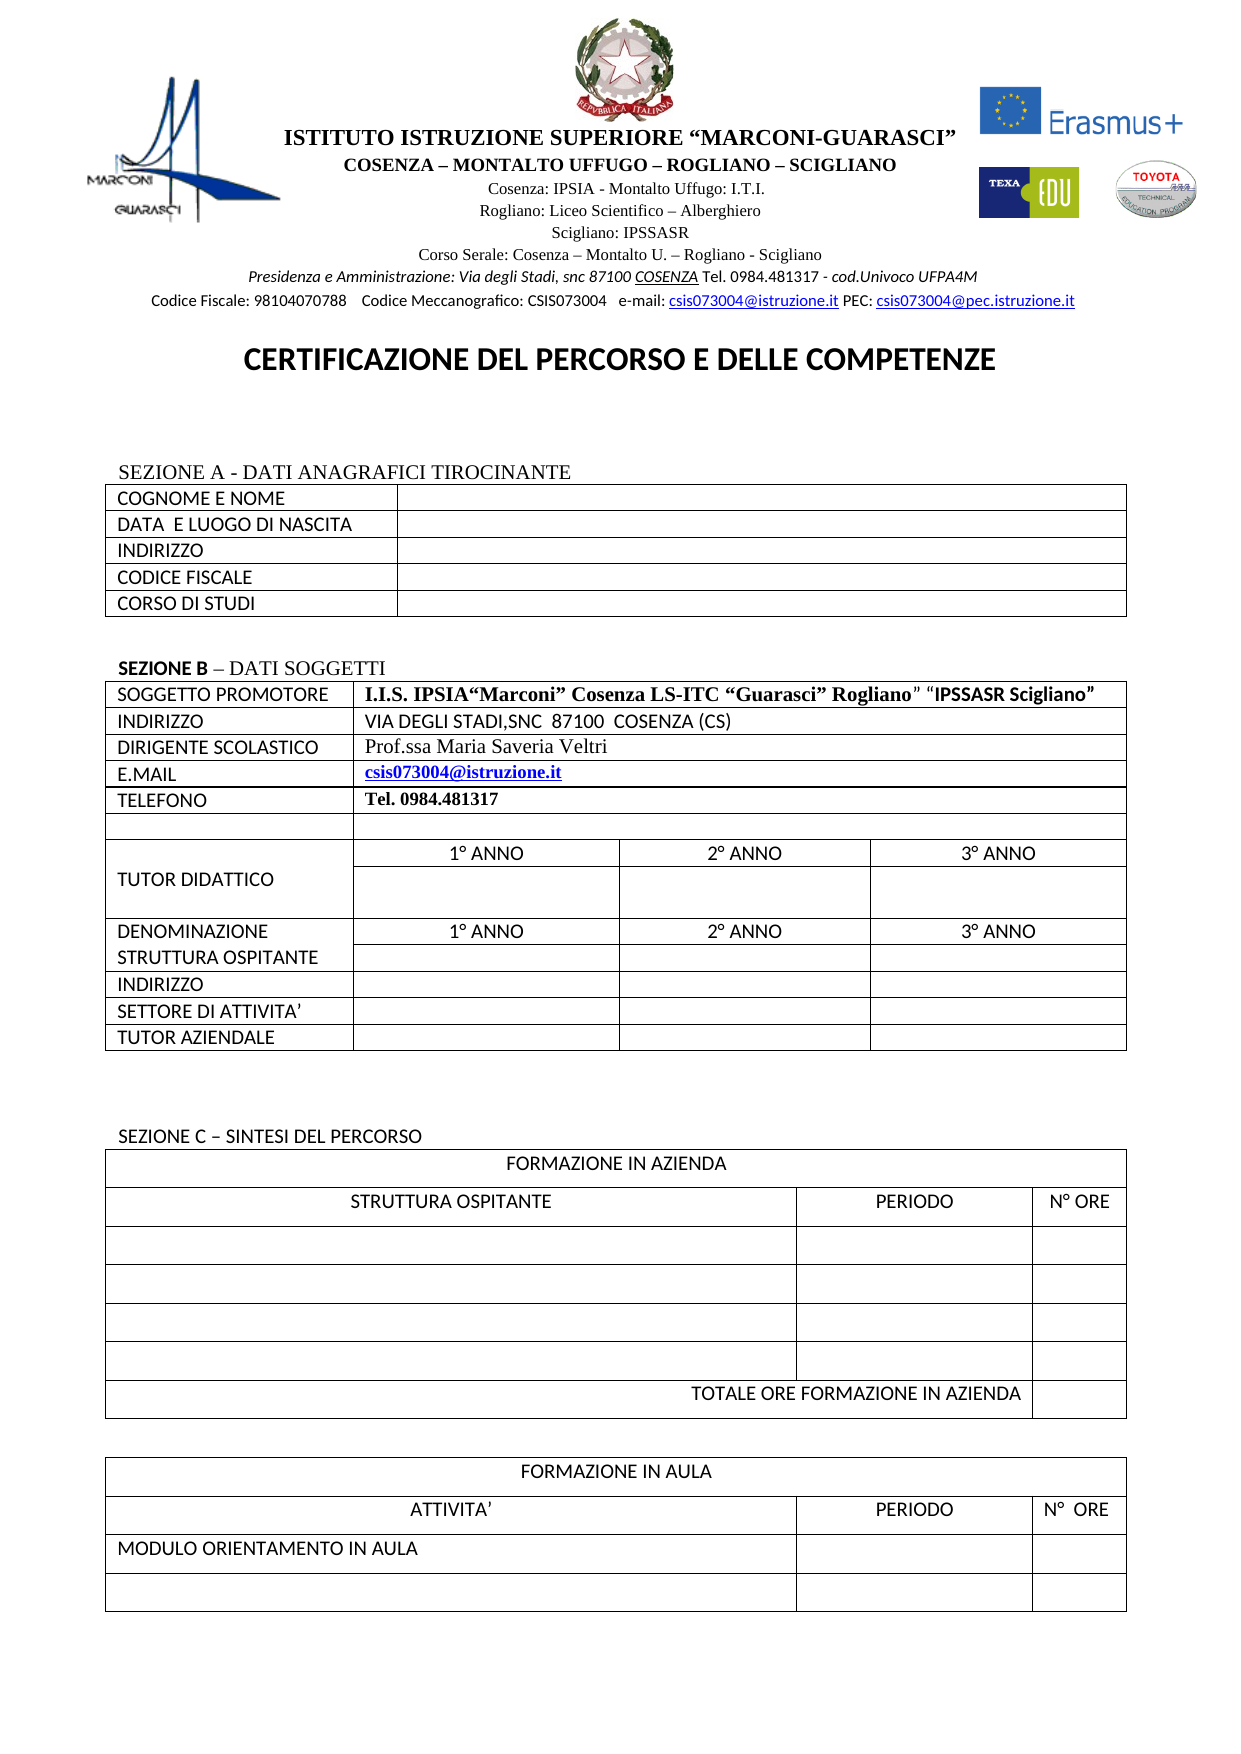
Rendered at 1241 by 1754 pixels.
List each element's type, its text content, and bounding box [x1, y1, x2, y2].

table_cell INDIRIZZO [106, 538, 397, 563]
table_cell [797, 1265, 1032, 1303]
table_cell 2° ANNO [620, 840, 870, 866]
table_cell [797, 1227, 1032, 1264]
table_cell 1° ANNO [354, 840, 619, 866]
table_cell [398, 591, 1126, 616]
table_cell PERIODO [797, 1188, 1032, 1226]
table_cell [1033, 1227, 1126, 1264]
table_cell N° ORE [1033, 1188, 1126, 1226]
table_cell csis073004@istruzione.it [354, 761, 1126, 786]
table_cell Tel. 0984.481317 [354, 788, 1126, 813]
table_cell CORSO DI STUDI [106, 591, 397, 616]
table_cell [398, 564, 1126, 589]
text CERTIFICAZIONE DEL PERCORSO E DELLE COMPETENZE [118, 337, 1122, 378]
table_cell 3° ANNO [871, 840, 1126, 866]
table_cell E.MAIL [106, 761, 353, 786]
table_cell [797, 1304, 1032, 1341]
table_cell INDIRIZZO [106, 708, 353, 733]
table_cell [106, 1342, 796, 1379]
table_cell CODICE FISCALE [106, 564, 397, 589]
table_cell [354, 972, 619, 997]
table_cell PERIODO [797, 1497, 1032, 1534]
picture [71, 48, 286, 256]
table_cell [871, 945, 1126, 971]
table_cell 3° ANNO [871, 919, 1126, 944]
table_cell 1° ANNO [354, 919, 619, 944]
table_cell [354, 814, 1126, 839]
table_header COGNOME E NOME [106, 485, 397, 510]
table_cell [354, 1025, 619, 1050]
table_cell [1033, 1265, 1126, 1303]
text SEZIONE C – SINTESI DEL PERCORSO [118, 1123, 1122, 1149]
table_cell [871, 867, 1126, 918]
table_cell N° ORE [1033, 1497, 1126, 1534]
table_cell [106, 814, 353, 839]
table_cell [354, 867, 619, 918]
table_cell DENOMINAZIONE STRUTTURA OSPITANTE [106, 919, 353, 971]
table_cell TUTOR DIDATTICO [106, 840, 353, 918]
text SEZIONE B – DATI SOGGETTI [118, 655, 1122, 681]
table_header I.I.S. IPSIA“Marconi” Cosenza LS-ITC “Guarasci” Rogliano” “IPSSASR Scigliano” [354, 682, 1126, 707]
table_cell [871, 998, 1126, 1023]
table_cell [797, 1535, 1032, 1572]
table_cell [620, 867, 870, 918]
table_cell [620, 998, 870, 1023]
picture [1115, 160, 1197, 218]
table_cell [106, 1227, 796, 1264]
text SEZIONE A - DATI ANAGRAFICI TIROCINANTE [118, 459, 1122, 484]
table_cell [1033, 1574, 1126, 1611]
table_cell TUTOR AZIENDALE [106, 1025, 353, 1050]
table_cell [871, 1025, 1126, 1050]
table_header FORMAZIONE IN AULA [106, 1458, 1126, 1496]
table_cell MODULO ORIENTAMENTO IN AULA [106, 1535, 796, 1572]
table_header [398, 485, 1126, 510]
table_cell [106, 1304, 796, 1341]
table_cell [354, 945, 619, 971]
table_cell [398, 511, 1126, 537]
table_cell TELEFONO [106, 788, 353, 813]
table_cell DIRIGENTE SCOLASTICO [106, 735, 353, 760]
table_cell [620, 972, 870, 997]
table_cell VIA DEGLI STADI,SNC 87100 COSENZA (CS) [354, 708, 1126, 733]
picture [968, 74, 1194, 148]
table_cell [797, 1574, 1032, 1611]
table_cell SETTORE DI ATTIVITA’ [106, 998, 353, 1023]
table_cell [871, 972, 1126, 997]
table_cell 2° ANNO [620, 919, 870, 944]
table_cell TOTALE ORE FORMAZIONE IN AZIENDA [106, 1381, 1032, 1418]
table_cell [620, 945, 870, 971]
table_cell INDIRIZZO [106, 972, 353, 997]
table_cell [106, 1265, 796, 1303]
table_cell [398, 538, 1126, 563]
table_cell DATA E LUOGO DI NASCITA [106, 511, 397, 537]
table_cell [1033, 1381, 1126, 1418]
table_cell [354, 998, 619, 1023]
picture [575, 18, 674, 122]
table_cell [106, 1574, 796, 1611]
table_cell [797, 1342, 1032, 1379]
table_header SOGGETTO PROMOTORE [106, 682, 353, 707]
table_cell Prof.ssa Maria Saveria Veltri [354, 735, 1126, 760]
table_cell [1033, 1535, 1126, 1572]
table_cell [1033, 1342, 1126, 1379]
table_cell [620, 1025, 870, 1050]
table_header FORMAZIONE IN AZIENDA [106, 1150, 1126, 1187]
table_cell ATTIVITA’ [106, 1497, 796, 1534]
table_cell STRUTTURA OSPITANTE [106, 1188, 796, 1226]
picture [979, 167, 1080, 218]
table_cell [1033, 1304, 1126, 1341]
